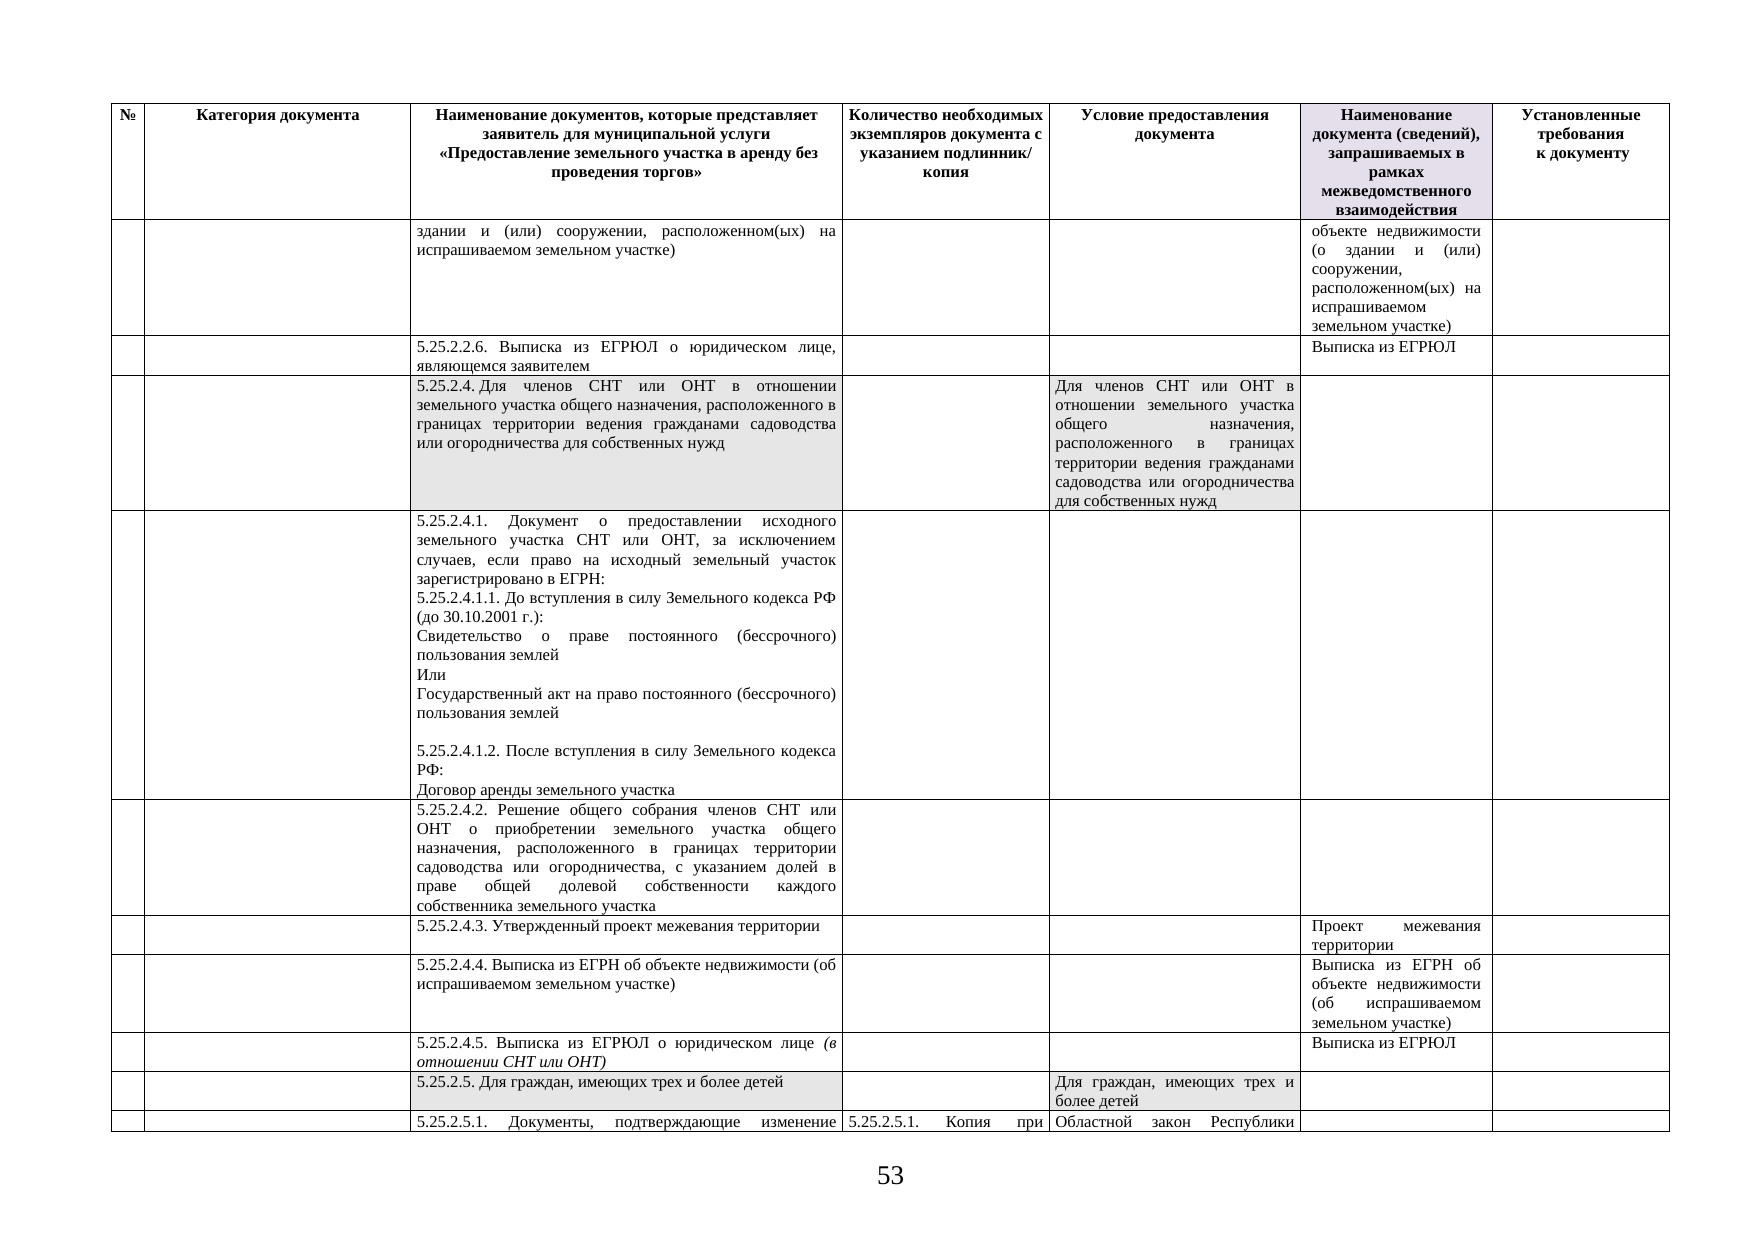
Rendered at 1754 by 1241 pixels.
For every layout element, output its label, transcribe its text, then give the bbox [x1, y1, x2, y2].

table_cell [843, 1072, 1049, 1110]
table_cell Выписка из ЕГРН об объекте недвижимости (о здании и (или) сооружении, расположенном(ых) на испрашиваемом земельном участке) [1301, 220, 1492, 335]
table_cell [1493, 376, 1669, 510]
table_cell [843, 220, 1049, 335]
table_cell [843, 800, 1049, 914]
table_cell Выписка из ЕГРЮЛ [1301, 336, 1492, 375]
table_cell [1493, 1111, 1669, 1131]
table_cell [112, 1072, 144, 1110]
table_cell Для членов СНТ или ОНТ в отношении земельного участка общего назначения, расположенного в границах территории ведения гражданами садоводства или огородничества для собственных нужд [1050, 376, 1300, 510]
table_cell [843, 916, 1049, 954]
table_cell [145, 336, 410, 375]
table_cell [112, 800, 144, 914]
table_header Количество необходимых экземпляров документа с указанием подлинник/ копия [843, 104, 1049, 219]
table_cell [1050, 220, 1300, 335]
table_cell [1050, 1033, 1300, 1071]
table_cell 5.25.2.2.5. Выписка из ЕГРН об объекте недвижимости (о здании и (или) сооружении, расположенном(ых) на испрашиваемом земельном участке) [411, 220, 842, 335]
table_header Условие предоставления документа [1050, 104, 1300, 219]
table_cell [145, 511, 410, 798]
table_cell Проект межевания территории [1301, 916, 1492, 954]
table_cell [1493, 1072, 1669, 1110]
table_cell 5.25.2.5. Для граждан, имеющих трех и более детей [411, 1072, 842, 1110]
table_header № [112, 104, 144, 219]
table_cell [1301, 511, 1492, 798]
table_cell 5.25.2.2.6. Выписка из ЕГРЮЛ о юридическом лице, являющемся заявителем [411, 336, 842, 375]
table_cell 5.25.2.4. Для членов СНТ или ОНТ в отношении земельного участка общего назначения, расположенного в границах территории ведения гражданами садоводства или огородничества для собственных нужд [411, 376, 842, 510]
table_cell [843, 1033, 1049, 1071]
table_cell [112, 336, 144, 375]
table_cell [112, 955, 144, 1032]
table_header Наименование документов, которые представляет заявитель для муниципальной услуги «Предоставление земельного участка в аренду без проведения торгов» [411, 104, 842, 219]
table_cell [145, 1072, 410, 1110]
table_cell [1493, 220, 1669, 335]
table_cell [112, 1111, 144, 1131]
table_cell [145, 955, 410, 1032]
table_cell 5.25.2.4.4. Выписка из ЕГРН об объекте недвижимости (об испрашиваемом земельном участке) [411, 955, 842, 1032]
table_cell [1493, 1033, 1669, 1071]
table_cell [145, 220, 410, 335]
table_cell Для граждан, имеющих трех и более детей [1050, 1072, 1300, 1110]
table_cell [843, 376, 1049, 510]
table_cell [145, 1111, 410, 1131]
table_cell [1301, 800, 1492, 914]
table_cell 5.25.2.4.5. Выписка из ЕГРЮЛ о юридическом лице (в отношении СНТ или ОНТ) [411, 1033, 842, 1071]
table_cell 5.25.2.4.3. Утвержденный проект межевания территории [411, 916, 842, 954]
table_cell [1050, 916, 1300, 954]
table_cell [112, 916, 144, 954]
table_cell 5.25.2.4.2. Решение общего собрания членов СНТ или ОНТ о приобретении земельного участка общего назначения, расположенного в границах территории садоводства или огородничества, с указанием долей в праве общей долевой собственности каждого собственника земельного участка [411, 800, 842, 914]
table_cell [1301, 1072, 1492, 1110]
table_cell [1050, 511, 1300, 798]
table_header Установленные требования к документу [1493, 104, 1669, 219]
table_cell [1493, 511, 1669, 798]
table_cell [1493, 336, 1669, 375]
table_cell [1301, 1111, 1492, 1131]
table_cell Выписка из ЕГРЮЛ [1301, 1033, 1492, 1071]
table_cell [112, 376, 144, 510]
table_cell [843, 336, 1049, 375]
table_cell [145, 916, 410, 954]
table_cell [1301, 376, 1492, 510]
table_cell 5.25.2.4.1. Документ о предоставлении исходного земельного участка СНТ или ОНТ, за исключением случаев, если право на исходный земельный участок зарегистрировано в ЕГРН: 5.25.2.4.1.1. До вступления в силу Земельного кодекса РФ (до 30.10.2001 г.): Свидетельство о праве постоянного (бессрочного) пользования землей Или Государственный акт на право постоянного (бессрочного) пользования землей 5.25.2.4.1.2. После вступления в силу Земельного кодекса РФ: Договор аренды земельного участка [411, 511, 842, 798]
table_cell Областной закон Республики Дагестан [1050, 1111, 1300, 1131]
table_cell [145, 1033, 410, 1071]
table_cell [1493, 955, 1669, 1032]
table_cell [112, 511, 144, 798]
table_cell [843, 511, 1049, 798]
table_cell [843, 955, 1049, 1032]
table_cell [1050, 336, 1300, 375]
table_cell [1050, 800, 1300, 914]
table_cell Выписка из ЕГРН об объекте недвижимости (об испрашиваемом земельном участке) [1301, 955, 1492, 1032]
table_cell [1050, 955, 1300, 1032]
table_cell [1493, 916, 1669, 954]
table_cell [112, 1033, 144, 1071]
table_header Категория документа [145, 104, 410, 219]
table_cell [112, 220, 144, 335]
table_cell [145, 376, 410, 510]
table_header Наименование документа (сведений), запрашиваемых в рамках межведомственного взаимодействия [1301, 104, 1492, 219]
table_cell [145, 800, 410, 914]
table_cell [1493, 800, 1669, 914]
